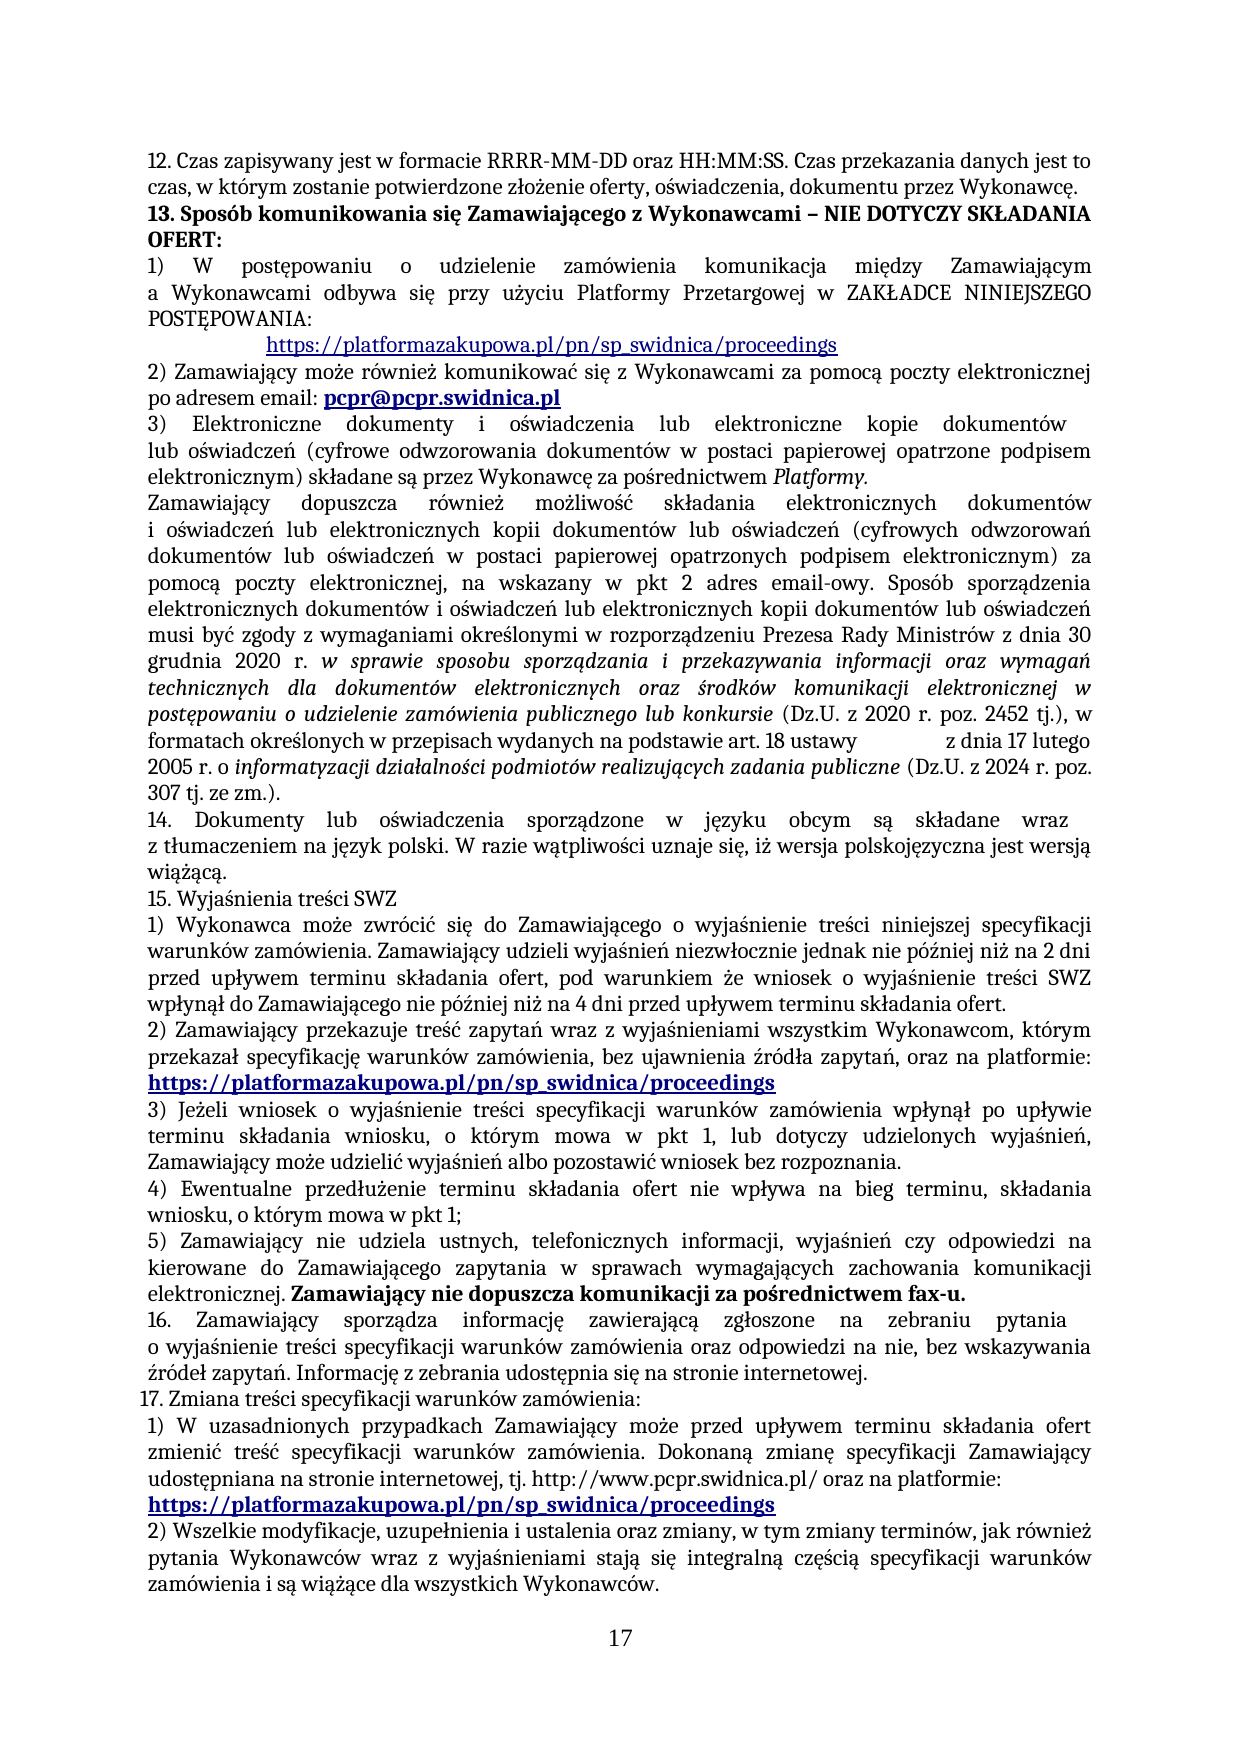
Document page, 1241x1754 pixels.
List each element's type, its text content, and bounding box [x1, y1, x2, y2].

text 2) Zamawiający może również komunikować się z Wykonawcami za pomocą poczty elektronicznej po adresem email: pcpr@pcpr.swidnica.pl [148, 358, 1093, 411]
text 13. Sposób komunikowania się Zamawiającego z Wykonawcami – NIE DOTYCZY SKŁADANIA OFERT: [148, 200, 1093, 253]
text 14. Dokumenty lub oświadczenia sporządzone w języku obcym są składane wraz z tłumaczeniem na język polski. W razie wątpliwości uznaje się, iż wersja polskojęzyczna jest wersją wiążącą. [148, 806, 1093, 886]
text 1) W uzasadnionych przypadkach Zamawiający może przed upływem terminu składania ofert zmienić treść specyfikacji warunków zamówienia. Dokonaną zmianę specyfikacji Zamawiający udostępniana na stronie internetowej, tj. http://www.pcpr.swidnica.pl/ oraz na platformie: [148, 1413, 1093, 1492]
text 17. Zmiana treści specyfikacji warunków zamówienia: [140, 1386, 1093, 1413]
text 12. Czas zapisywany jest w formacie RRRR-MM-DD oraz HH:MM:SS. Czas przekazania danych jest to czas, w którym zostanie potwierdzone złożenie oferty, oświadczenia, dokumentu przez Wykonawcę. [148, 148, 1093, 200]
text 3) Jeżeli wniosek o wyjaśnienie treści specyfikacji warunków zamówienia wpłynął po upływie terminu składania wniosku, o którym mowa w pkt 1, lub dotyczy udzielonych wyjaśnień, Zamawiający może udzielić wyjaśnień albo pozostawić wniosek bez rozpoznania. [148, 1096, 1093, 1175]
text 5) Zamawiający nie udziela ustnych, telefonicznych informacji, wyjaśnień czy odpowiedzi na kierowane do Zamawiającego zapytania w sprawach wymagających zachowania komunikacji elektronicznej. Zamawiający nie dopuszcza komunikacji za pośrednictwem fax-u. [148, 1228, 1093, 1307]
text https://platformazakupowa.pl/pn/sp_swidnica/proceedings [266, 332, 1093, 358]
text 4) Ewentualne przedłużenie terminu składania ofert nie wpływa na bieg terminu, składania wniosku, o którym mowa w pkt 1; [148, 1175, 1093, 1228]
text 16. Zamawiający sporządza informację zawierającą zgłoszone na zebraniu pytania o wyjaśnienie treści specyfikacji warunków zamówienia oraz odpowiedzi na nie, bez wskazywania źródeł zapytań. Informację z zebrania udostępnia się na stronie internetowej. [148, 1307, 1093, 1386]
text 2) Wszelkie modyfikacje, uzupełnienia i ustalenia oraz zmiany, w tym zmiany terminów, jak również pytania Wykonawców wraz z wyjaśnieniami stają się integralną częścią specyfikacji warunków zamówienia i są wiążące dla wszystkich Wykonawców. [148, 1518, 1093, 1597]
text 2) Zamawiający przekazuje treść zapytań wraz z wyjaśnieniami wszystkim Wykonawcom, którym przekazał specyfikację warunków zamówienia, bez ujawnienia źródła zapytań, oraz na platformie: https://platformazakupowa.pl/pn/sp_swidnica/proceedings [148, 1017, 1093, 1096]
text 1) W postępowaniu o udzielenie zamówienia komunikacja między Zamawiającym a Wykonawcami odbywa się przy użyciu Platformy Przetargowej w ZAKŁADCE NINIEJSZEGO POSTĘPOWANIA: [148, 253, 1093, 332]
text https://platformazakupowa.pl/pn/sp_swidnica/proceedings [148, 1492, 1093, 1518]
text Zamawiający dopuszcza również możliwość składania elektronicznych dokumentów i oświadczeń lub elektronicznych kopii dokumentów lub oświadczeń (cyfrowych odwzorowań dokumentów lub oświadczeń w postaci papierowej opatrzonych podpisem elektronicznym) za pomocą poczty elektronicznej, na wskazany w pkt 2 adres email-owy. Sposób sporządzenia elektronicznych dokumentów i oświadczeń lub elektronicznych kopii dokumentów lub oświadczeń musi być zgody z wymaganiami określonymi w rozporządzeniu Prezesa Rady Ministrów z dnia 30 grudnia 2020 r. w sprawie sposobu sporządzania i przekazywania informacji oraz wymagań technicznych dla dokumentów elektronicznych oraz środków komunikacji elektronicznej w postępowaniu o udzielenie zamówienia publicznego lub konkursie (Dz.U. z 2020 r. poz. 2452 tj.), w formatach określonych w przepisach wydanych na podstawie art. 18 ustawy z dnia 17 lutego 2005 r. o informatyzacji działalności podmiotów realizujących zadania publiczne (Dz.U. z 2024 r. poz. 307 tj. ze zm.). [148, 490, 1093, 806]
text 3) Elektroniczne dokumenty i oświadczenia lub elektroniczne kopie dokumentów lub oświadczeń (cyfrowe odwzorowania dokumentów w postaci papierowej opatrzone podpisem elektronicznym) składane są przez Wykonawcę za pośrednictwem Platformy. [148, 411, 1093, 490]
text 1) Wykonawca może zwrócić się do Zamawiającego o wyjaśnienie treści niniejszej specyfikacji warunków zamówienia. Zamawiający udzieli wyjaśnień niezwłocznie jednak nie później niż na 2 dni przed upływem terminu składania ofert, pod warunkiem że wniosek o wyjaśnienie treści SWZ wpłynął do Zamawiającego nie później niż na 4 dni przed upływem terminu składania ofert. [148, 912, 1093, 1017]
text 15. Wyjaśnienia treści SWZ [148, 886, 1093, 912]
